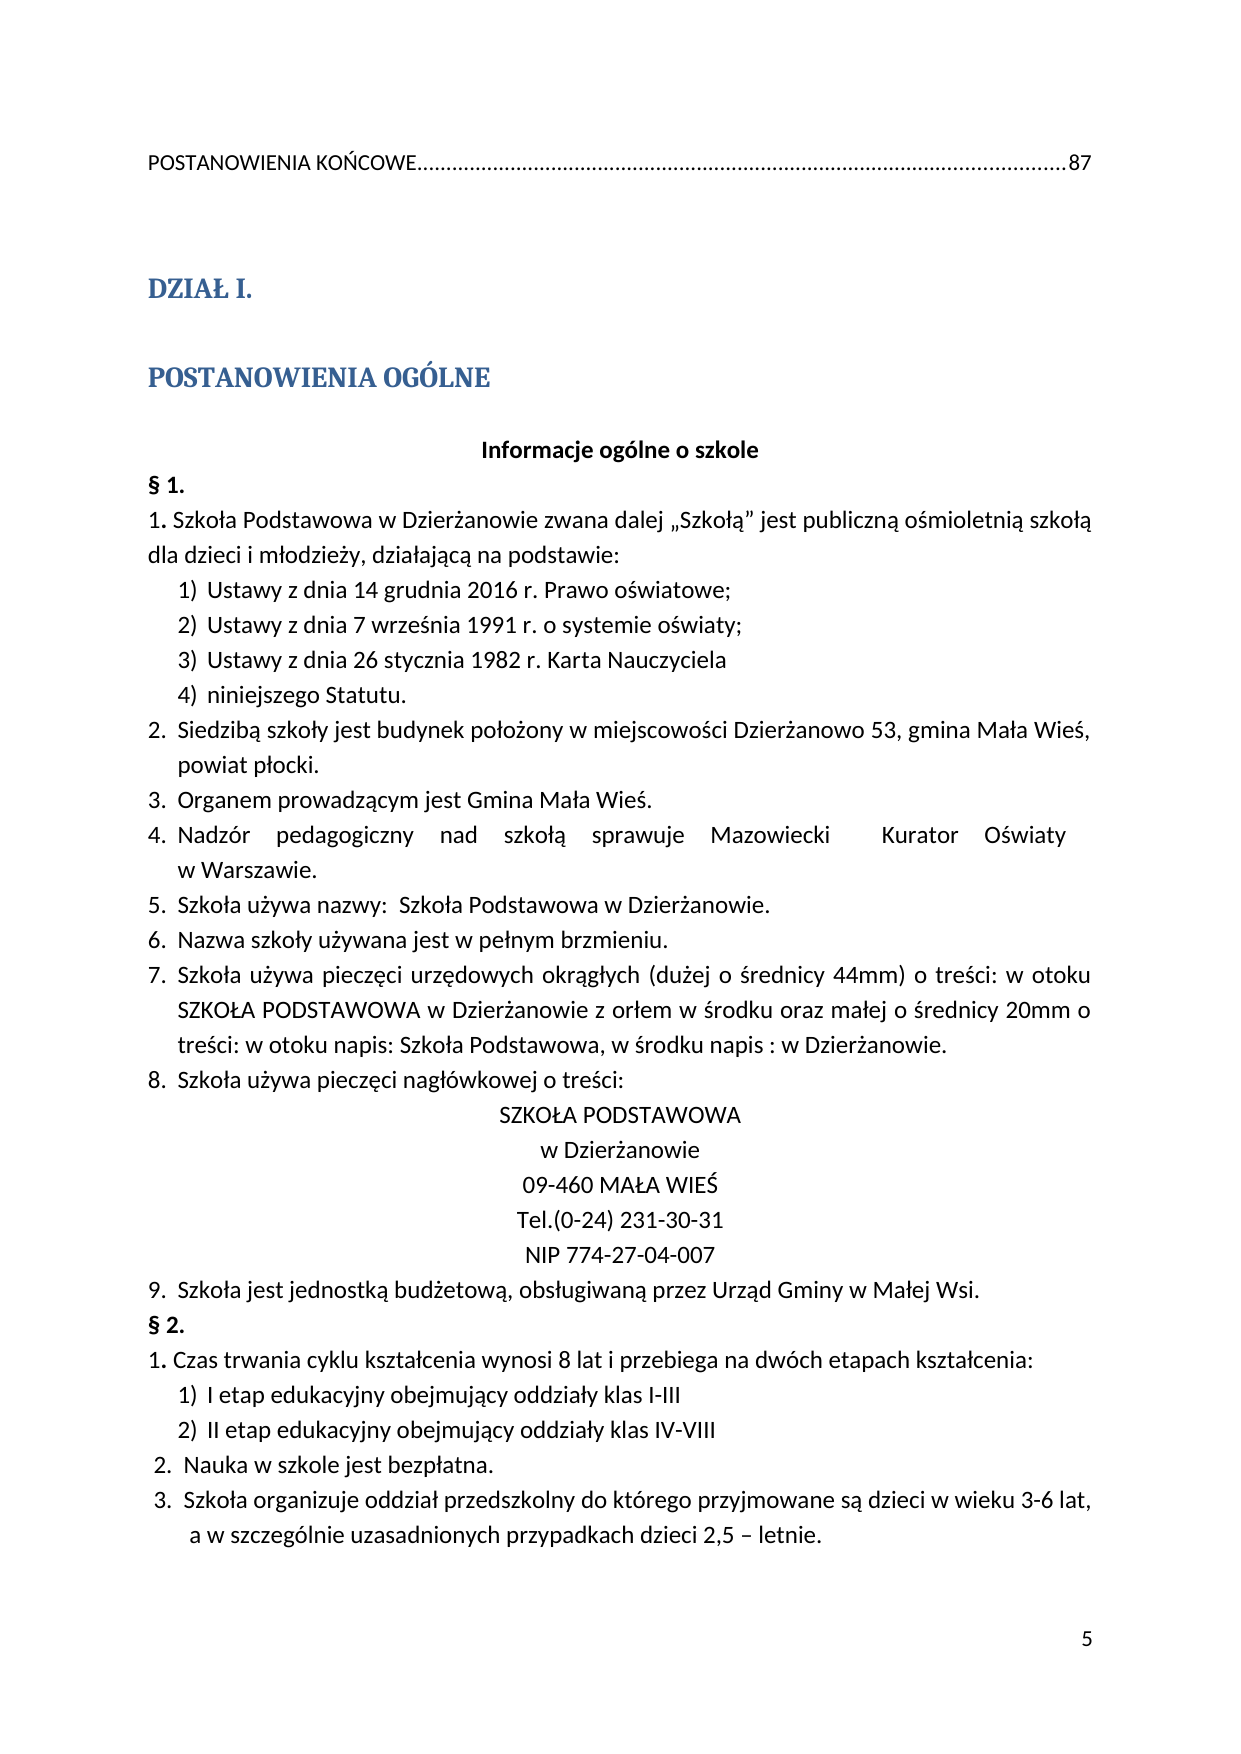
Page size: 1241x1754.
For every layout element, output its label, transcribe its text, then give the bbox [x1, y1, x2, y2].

list niniejszego Statutu. [177, 679, 1108, 710]
list Ustawy z dnia 14 grudnia 2016 r. Prawo oświatowe; [177, 574, 1108, 605]
text § 2. [148, 1309, 1093, 1340]
subtitle DZIAŁ I. [148, 272, 1093, 306]
list Szkoła jest jednostką budżetową, obsługiwaną przez Urząd Gminy w Małej Wsi. [148, 1274, 1093, 1305]
text 1. Szkoła Podstawowa w Dzierżanowie zwana dalej „Szkołą” jest publiczną ośmioletnią szkołą dla dzieci i młodzieży, działającą na podstawie: [148, 504, 1093, 570]
list Ustawy z dnia 26 stycznia 1982 r. Karta Nauczyciela [177, 644, 1108, 675]
list Siedzibą szkoły jest budynek położony w miejscowości Dzierżanowo 53, gmina Mała Wieś, powiat płocki. [148, 714, 1093, 780]
subtitle POSTANOWIENIA OGÓLNE [148, 361, 1093, 394]
list Szkoła używa pieczęci nagłówkowej o treści: [148, 1064, 1093, 1095]
text w Dzierżanowie [148, 1134, 1093, 1165]
list Szkoła używa nazwy: Szkoła Podstawowa w Dzierżanowie. [148, 889, 1093, 920]
list Szkoła używa pieczęci urzędowych okrągłych (dużej o średnicy 44mm) o treści: w otoku SZKOŁA PODSTAWOWA w Dzierżanowie z orłem w środku oraz małej o średnicy 20mm o treści: w otoku napis: Szkoła Podstawowa, w środku napis : w Dzierżanowie. [148, 959, 1093, 1060]
text § 1. [148, 469, 1093, 500]
text 2. Nauka w szkole jest bezpłatna. [148, 1449, 1093, 1480]
list II etap edukacyjny obejmujący oddziały klas IV-VIII [177, 1414, 1093, 1445]
text 3. Szkoła organizuje oddział przedszkolny do którego przyjmowane są dzieci w wieku 3-6 lat, a w szczególnie uzasadnionych przypadkach dzieci 2,5 – letnie. [148, 1484, 1093, 1550]
list Nadzór pedagogiczny nad szkołą sprawuje Mazowiecki Kurator Oświaty w Warszawie. [148, 819, 1093, 885]
list I etap edukacyjny obejmujący oddziały klas I-III [177, 1379, 1093, 1410]
list Nazwa szkoły używana jest w pełnym brzmieniu. [148, 924, 1093, 955]
text NIP 774-27-04-007 [148, 1239, 1093, 1270]
text Informacje ogólne o szkole [148, 434, 1093, 465]
list Organem prowadzącym jest Gmina Mała Wieś. [148, 784, 1093, 815]
text Tel.(0-24) 231-30-31 [148, 1204, 1093, 1235]
text 1. Czas trwania cyklu kształcenia wynosi 8 lat i przebiega na dwóch etapach kształcenia: [148, 1344, 1093, 1375]
text SZKOŁA PODSTAWOWA [148, 1099, 1093, 1130]
list Ustawy z dnia 7 września 1991 r. o systemie oświaty; [177, 609, 1108, 640]
text 09-460 MAŁA WIEŚ [148, 1169, 1093, 1200]
